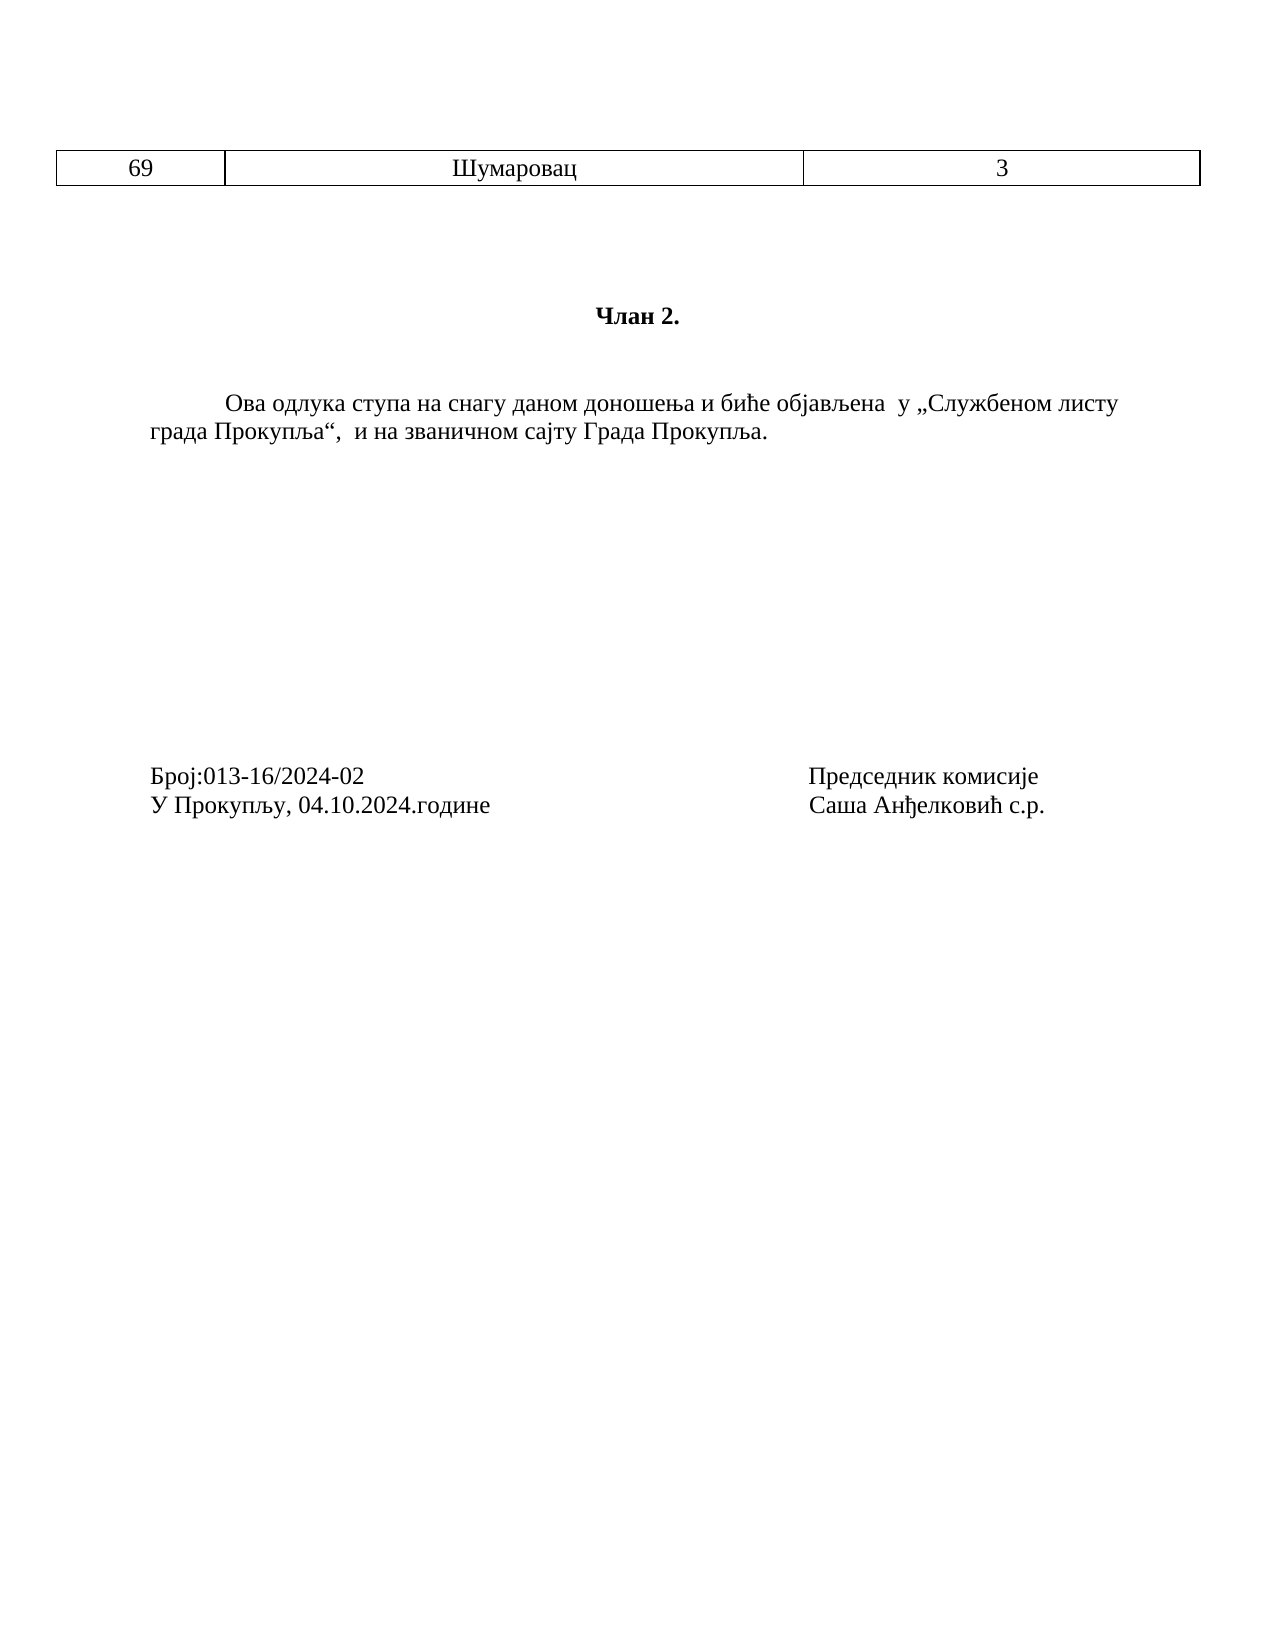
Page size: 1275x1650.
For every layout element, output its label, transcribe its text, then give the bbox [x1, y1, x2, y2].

text Број:013-16/2024-02 Председник комисије [150, 761, 1125, 790]
table_cell 69 [57, 151, 224, 185]
table_cell Шумаровац [226, 151, 803, 185]
text У Прокупљу, 04.10.2024.године Саша Анђелковић с.р. [150, 790, 1125, 819]
table_cell 3 [804, 151, 1199, 185]
text Члан 2. [150, 301, 1125, 330]
text Ова одлука ступа на снагу даном доношења и биће објављена у „Службеном листу града Прокупља“, и на званичном сајту Града Прокупља. [150, 388, 1125, 445]
